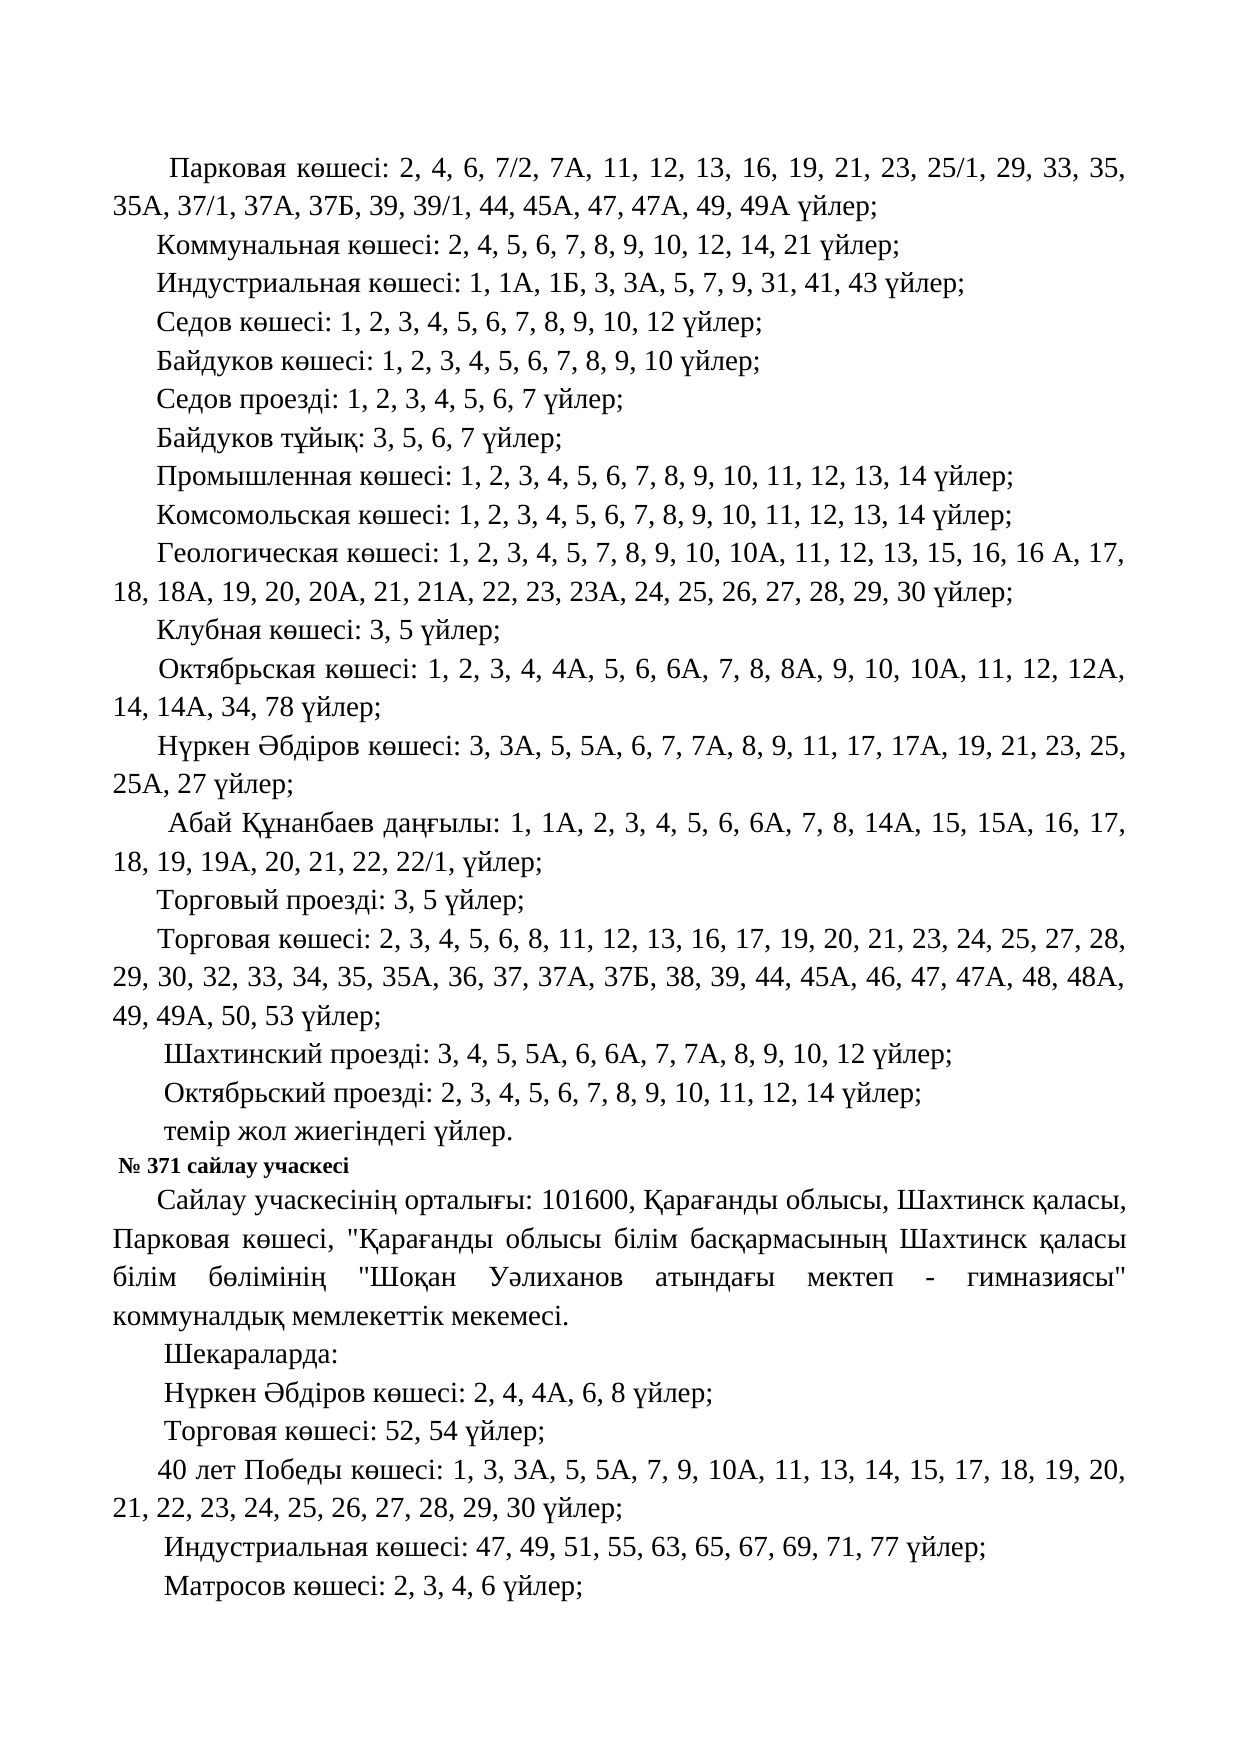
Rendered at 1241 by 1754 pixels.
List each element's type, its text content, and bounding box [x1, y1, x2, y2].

text темір жол жиегіндегі үйлер. [112, 1113, 1128, 1147]
text Торговая көшесі: 2, 3, 4, 5, 6, 8, 11, 12, 13, 16, 17, 19, 20, 21, 23, 24, 25, 27, 28, 29, 30, 32, 33, 34, 35, 35А, 36, 37, 37А, 37Б, 38, 39, 44, 45А, 46, 47, 47А, 48, 48А, 49, 49А, 50, 53 үйлер; [112, 921, 1128, 1031]
text Шекараларда: [112, 1336, 1128, 1370]
text Индустриальная көшесі: 47, 49, 51, 55, 63, 65, 67, 69, 71, 77 үйлер; [112, 1529, 1128, 1563]
text Комсомольская көшесі: 1, 2, 3, 4, 5, 6, 7, 8, 9, 10, 11, 12, 13, 14 үйлер; [112, 497, 1128, 530]
text Коммунальная көшесі: 2, 4, 5, 6, 7, 8, 9, 10, 12, 14, 21 үйлер; [112, 227, 1128, 261]
text Октябрьская көшесі: 1, 2, 3, 4, 4А, 5, 6, 6А, 7, 8, 8А, 9, 10, 10А, 11, 12, 12А, 14, 14А, 34, 78 үйлер; [112, 651, 1128, 723]
text Парковая көшесі: 2, 4, 6, 7/2, 7А, 11, 12, 13, 16, 19, 21, 23, 25/1, 29, 33, 35, 35А, 37/1, 37А, 37Б, 39, 39/1, 44, 45А, 47, 47А, 49, 49А үйлер; [112, 150, 1128, 222]
text Индустриальная көшесі: 1, 1А, 1Б, 3, 3А, 5, 7, 9, 31, 41, 43 үйлер; [112, 266, 1128, 299]
text Байдуков көшесі: 1, 2, 3, 4, 5, 6, 7, 8, 9, 10 үйлер; [112, 343, 1128, 376]
text № 371 сайлау учаскесі [112, 1152, 1128, 1178]
text Торговый проезді: 3, 5 үйлер; [112, 882, 1128, 916]
text Шахтинский проезді: 3, 4, 5, 5А, 6, 6А, 7, 7А, 8, 9, 10, 12 үйлер; [112, 1036, 1128, 1070]
text Абай Құнанбаев даңғылы: 1, 1А, 2, 3, 4, 5, 6, 6А, 7, 8, 14А, 15, 15А, 16, 17, 18, 19, 19А, 20, 21, 22, 22/1, үйлер; [112, 805, 1128, 877]
text Седов проезді: 1, 2, 3, 4, 5, 6, 7 үйлер; [112, 381, 1128, 415]
text Нүркен Әбдіров көшесі: 2, 4, 4А, 6, 8 үйлер; [112, 1375, 1128, 1408]
text Нүркен Әбдіров көшесі: 3, 3А, 5, 5А, 6, 7, 7А, 8, 9, 11, 17, 17А, 19, 21, 23, 25, 25А, 27 үйлер; [112, 728, 1128, 800]
text Октябрьский проезді: 2, 3, 4, 5, 6, 7, 8, 9, 10, 11, 12, 14 үйлер; [112, 1075, 1128, 1108]
text Клубная көшесі: 3, 5 үйлер; [112, 612, 1128, 646]
text Промышленная көшесі: 1, 2, 3, 4, 5, 6, 7, 8, 9, 10, 11, 12, 13, 14 үйлер; [112, 458, 1128, 492]
text Байдуков тұйық: 3, 5, 6, 7 үйлер; [112, 420, 1128, 453]
text Седов көшесі: 1, 2, 3, 4, 5, 6, 7, 8, 9, 10, 12 үйлер; [112, 304, 1128, 338]
text Торговая көшесі: 52, 54 үйлер; [112, 1413, 1128, 1447]
text 40 лет Победы көшесі: 1, 3, 3А, 5, 5А, 7, 9, 10А, 11, 13, 14, 15, 17, 18, 19, 20, 21, 22, 23, 24, 25, 26, 27, 28, 29, 30 үйлер; [112, 1452, 1128, 1524]
text Сайлау учаскесінің орталығы: 101600, Қарағанды облысы, Шахтинск қаласы, Парковая көшесі, "Қарағанды облысы білім басқармасының Шахтинск қаласы білім бөлімінің "Шоқан Уәлиханов атындағы мектеп - гимназиясы" коммуналдық мемлекеттік мекемесі. [112, 1182, 1128, 1331]
text Матросов көшесі: 2, 3, 4, 6 үйлер; [112, 1568, 1128, 1601]
text Геологическая көшесі: 1, 2, 3, 4, 5, 7, 8, 9, 10, 10А, 11, 12, 13, 15, 16, 16 А, 17, 18, 18А, 19, 20, 20А, 21, 21А, 22, 23, 23А, 24, 25, 26, 27, 28, 29, 30 үйлер; [112, 535, 1128, 607]
